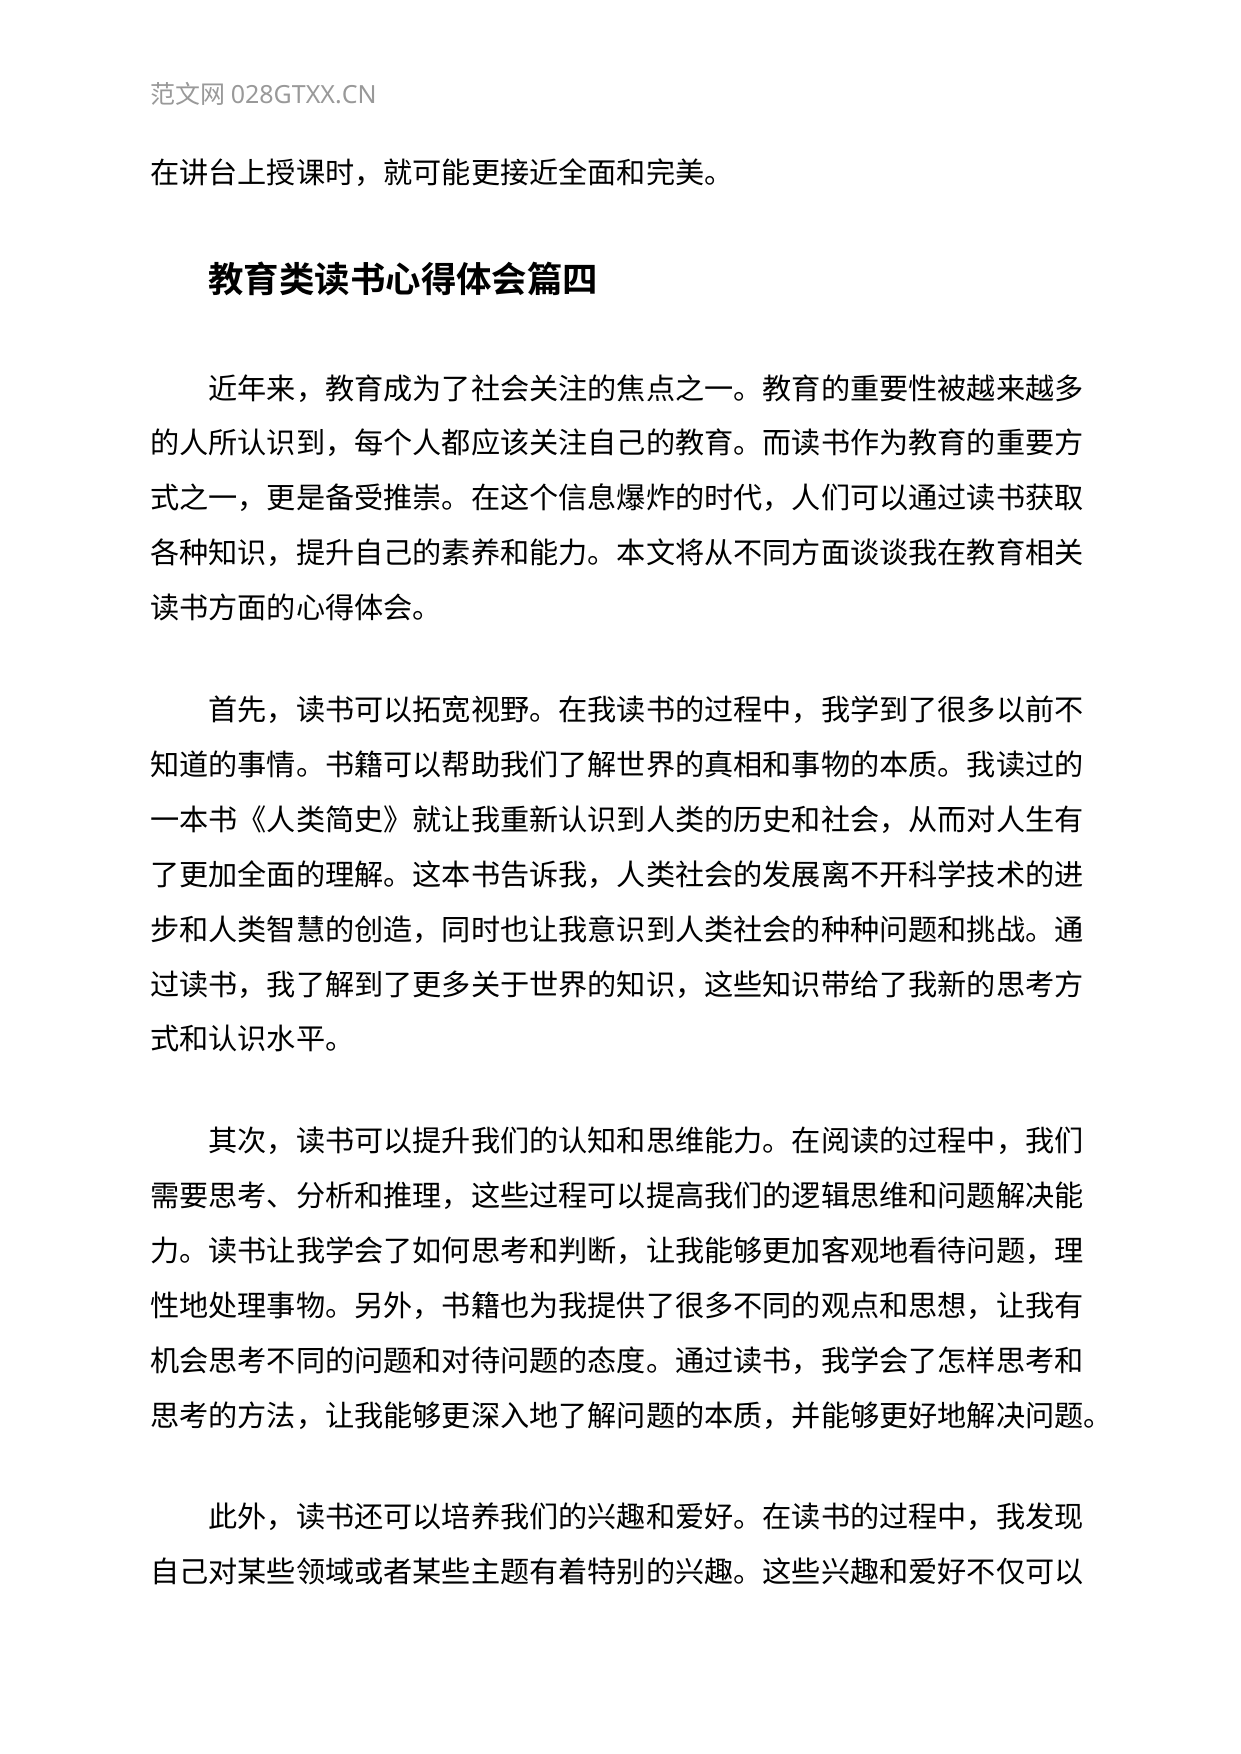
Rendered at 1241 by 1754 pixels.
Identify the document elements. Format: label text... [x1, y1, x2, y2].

text 其次，读书可以提升我们的认知和思维能力。在阅读的过程中，我们需要思考、分析和推理，这些过程可以提高我们的逻辑思维和问题解决能力。读书让我学会了如何思考和判断，让我能够更加客观地看待问题，理性地处理事物。另外，书籍也为我提供了很多不同的观点和思想，让我有机会思考不同的问题和对待问题的态度。通过读书，我学会了怎样思考和思考的方法，让我能够更深入地了解问题的本质，并能够更好地解决问题。 [150, 1118, 1090, 1434]
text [150, 150, 1090, 192]
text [150, 1494, 1090, 1591]
text 首先，读书可以拓宽视野。在我读书的过程中，我学到了很多以前不知道的事情。书籍可以帮助我们了解世界的真相和事物的本质。我读过的一本书《人类简史》就让我重新认识到人类的历史和社会，从而对人生有了更加全面的理解。这本书告诉我，人类社会的发展离不开科学技术的进步和人类智慧的创造，同时也让我意识到人类社会的种种问题和挑战。通过读书，我了解到了更多关于世界的知识，这些知识带给了我新的思考方式和认识水平。 [150, 687, 1090, 1058]
text 教育类读书心得体会篇四 [150, 252, 1090, 303]
text 近年来，教育成为了社会关注的焦点之一。教育的重要性被越来越多的人所认识到，每个人都应该关注自己的教育。而读书作为教育的重要方式之一，更是备受推崇。在这个信息爆炸的时代，人们可以通过读书获取各种知识，提升自己的素养和能力。本文将从不同方面谈谈我在教育相关读书方面的心得体会。 [150, 365, 1090, 627]
